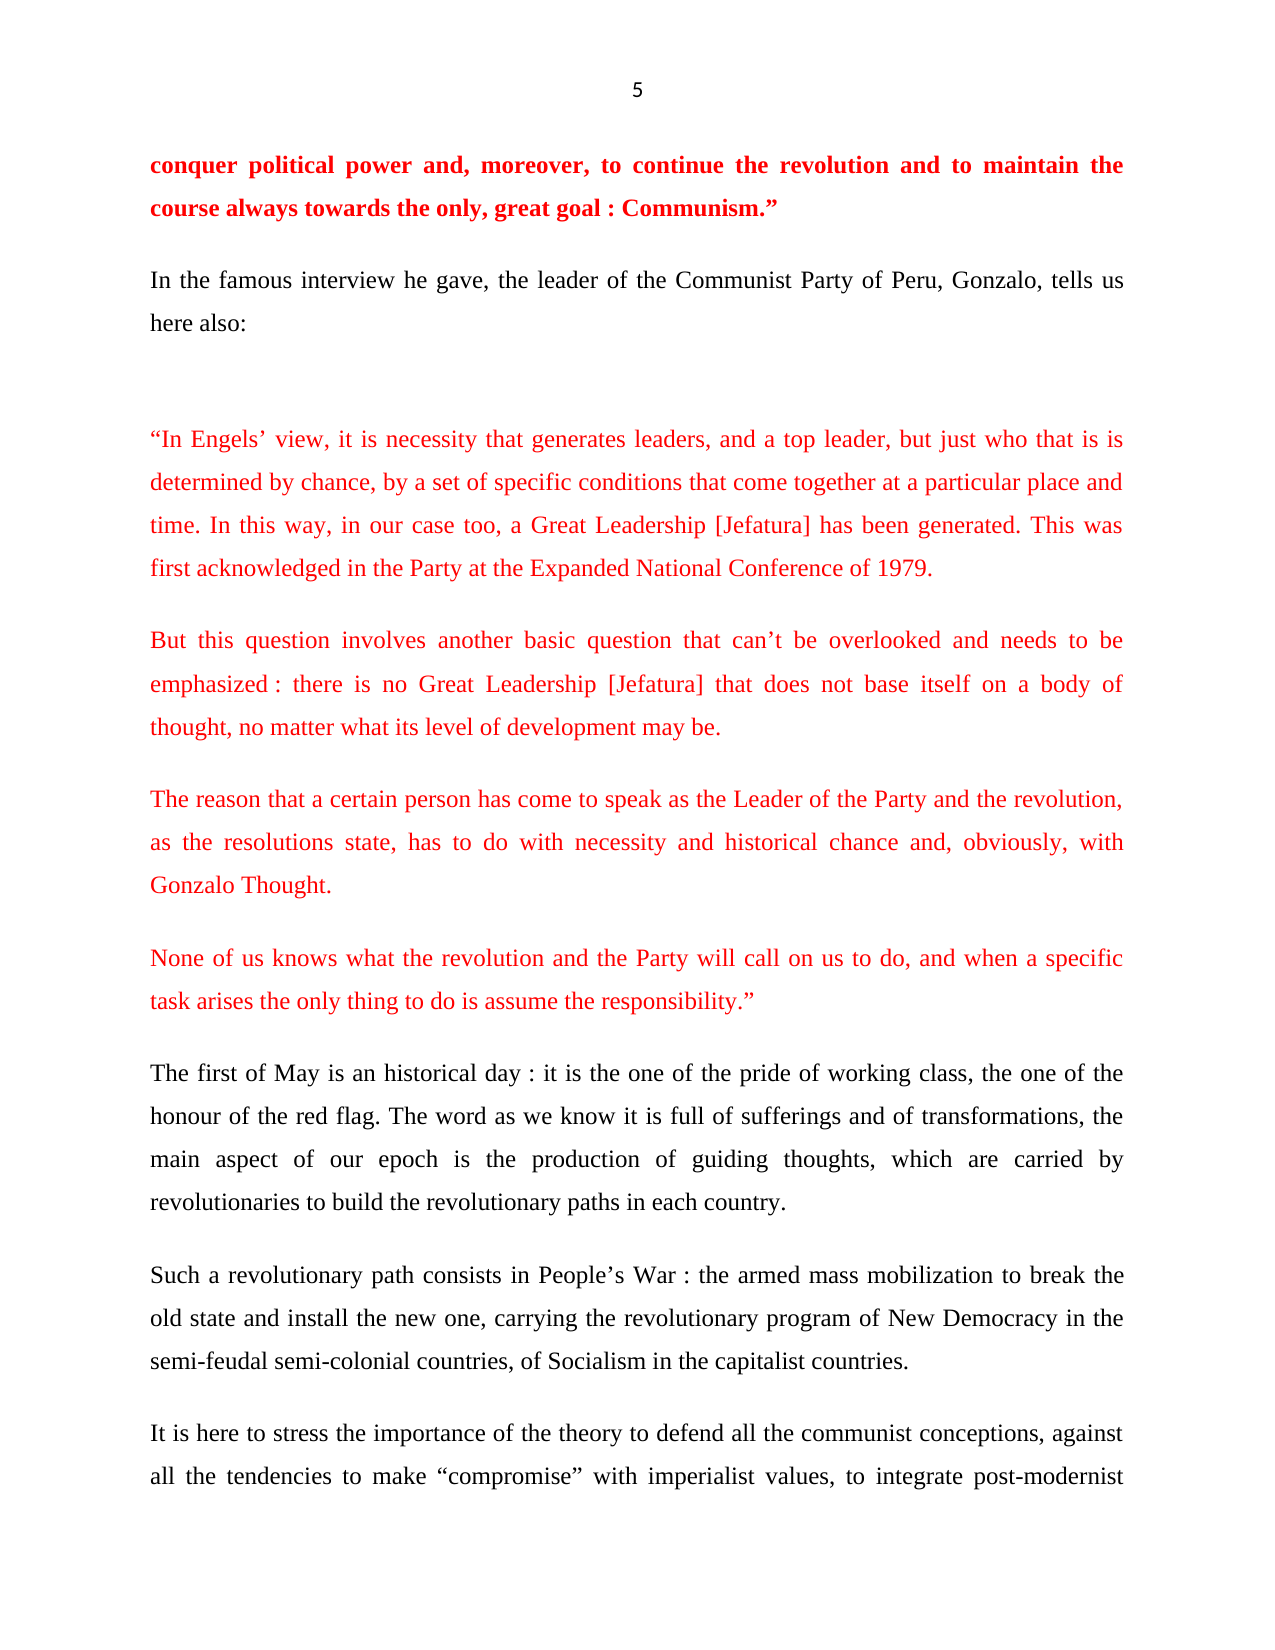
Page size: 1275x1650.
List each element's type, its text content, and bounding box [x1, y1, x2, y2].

text The first of May is an historical day : it is the one of the pride of working class, the one of the honour of the red flag. The word as we know it is full of sufferings and of transformations, the main aspect of our epoch is the production of guiding thoughts, which are carried by revolutionaries to build the revolutionary paths in each country. [150, 1058, 1125, 1216]
text In the famous interview he gave, the leader of the Communist Party of Peru, Gonzalo, tells us here also: [150, 265, 1125, 337]
text But this question involves another basic question that can’t be overlooked and needs to be emphasized : there is no Great Leadership [Jefatura] that does not base itself on a body of thought, no matter what its level of development may be. [150, 626, 1125, 741]
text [150, 150, 1125, 222]
text Such a revolutionary path consists in People’s War : the armed mass mobilization to break the old state and install the new one, carrying the revolutionary program of New Democracy in the semi-feudal semi-colonial countries, of Socialism in the capitalist countries. [150, 1260, 1125, 1375]
text “In Engels’ view, it is necessity that generates leaders, and a top leader, but just who that is is determined by chance, by a set of specific conditions that come together at a particular place and time. In this way, in our case too, a Great Leadership [Jefatura] has been generated. This was first acknowledged in the Party at the Expanded National Conference of 1979. [150, 381, 1125, 582]
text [150, 1418, 1125, 1490]
text None of us knows what the revolution and the Party will call on us to do, and when a specific task arises the only thing to do is assume the responsibility.” [150, 943, 1125, 1014]
text The reason that a certain person has come to speak as the Leader of the Party and the revolution, as the resolutions state, has to do with necessity and historical chance and, obviously, with Gonzalo Thought. [150, 784, 1125, 899]
